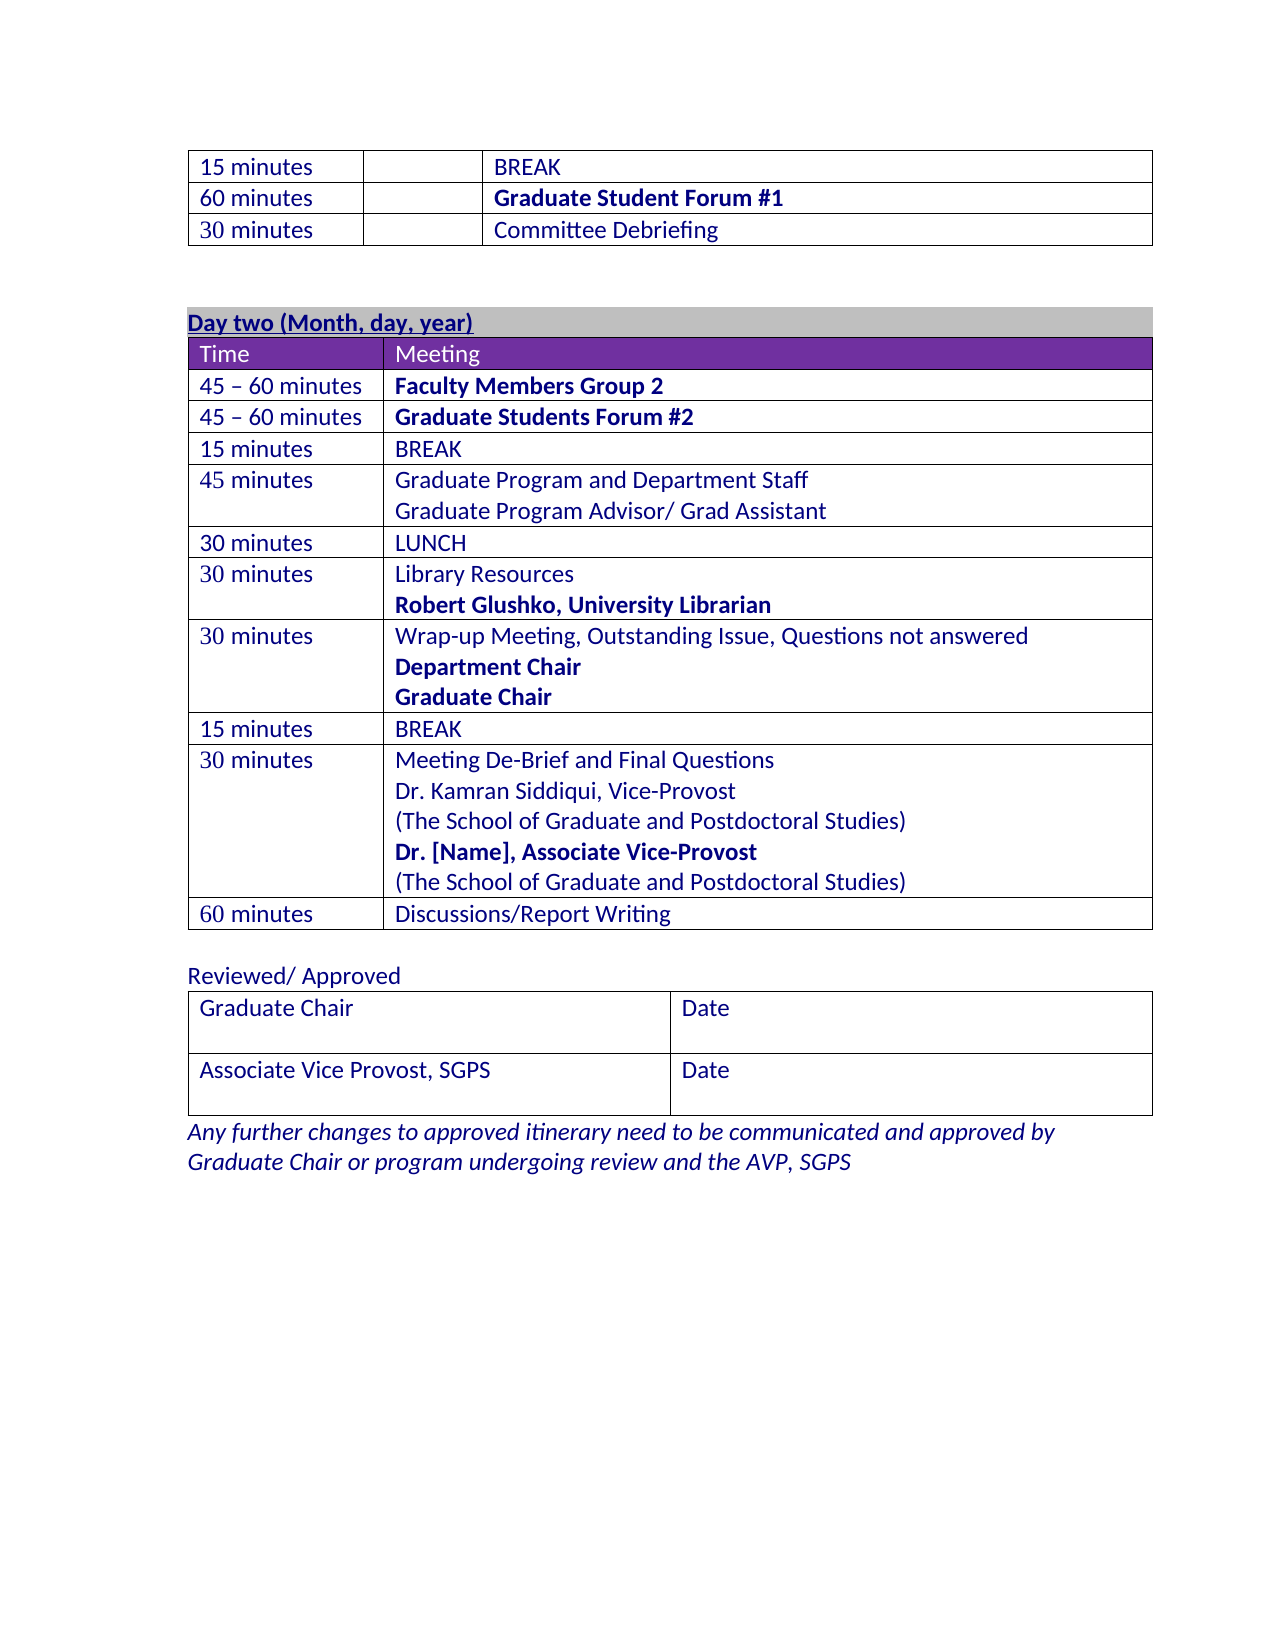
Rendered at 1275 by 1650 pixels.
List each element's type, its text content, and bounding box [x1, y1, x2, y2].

table_cell 60 minutes [189, 183, 363, 213]
table_header Graduate Chair [189, 992, 670, 1053]
table_cell Date [671, 1054, 1152, 1115]
table_cell BREAK [384, 713, 1152, 743]
table_cell 30 minutes [189, 558, 383, 619]
table_cell Graduate Student Forum #1 [483, 183, 1152, 213]
text Any further changes to approved itinerary need to be communicated and approved by Graduate Chair or program undergoing review and the AVP, SGPS [187, 1116, 1153, 1177]
table_cell 30 minutes [189, 527, 383, 557]
table_cell 15 minutes [189, 151, 363, 182]
table_cell [364, 151, 482, 182]
table_header Date [671, 992, 1152, 1053]
table_header Meeting [384, 338, 1152, 369]
text Reviewed/ Approved [187, 960, 1153, 991]
table_cell Associate Vice Provost, SGPS [189, 1054, 670, 1115]
table_cell Wrap-up Meeting, Outstanding Issue, Questions not answered Department Chair Graduate Chair [384, 620, 1152, 712]
table_cell Faculty Members Group 2 [384, 370, 1152, 400]
table_cell 30 minutes [189, 620, 383, 712]
table_cell LUNCH [384, 527, 1152, 557]
table_cell BREAK [483, 151, 1152, 182]
table_cell 15 minutes [189, 433, 383, 463]
table_cell Committee Debriefing [483, 214, 1152, 245]
table_cell Library Resources Robert Glushko, University Librarian [384, 558, 1152, 619]
table_cell [364, 183, 482, 213]
table_cell 45 minutes [189, 465, 383, 526]
table_cell 45 – 60 minutes [189, 370, 383, 400]
table_cell 45 – 60 minutes [189, 401, 383, 432]
table_cell 60 minutes [189, 898, 383, 929]
table_cell Graduate Students Forum #2 [384, 401, 1152, 432]
table_cell 15 minutes [189, 713, 383, 743]
table_cell [364, 214, 482, 245]
text Day two (Month, day, year) [187, 307, 1153, 337]
table_cell 30 minutes [189, 214, 363, 245]
table_cell 30 minutes [189, 745, 383, 897]
table_cell BREAK [384, 433, 1152, 463]
table_cell Discussions/Report Writing [384, 898, 1152, 929]
table_cell Graduate Program and Department Staff Graduate Program Advisor/ Grad Assistant [384, 465, 1152, 526]
table_header Time [189, 338, 383, 369]
table_cell Meeting De-Brief and Final Questions Dr. Kamran Siddiqui, Vice-Provost (The School of Graduate and Postdoctoral Studies) Dr. [Name], Associate Vice-Provost (The School of Graduate and Postdoctoral Studies) [384, 745, 1152, 897]
